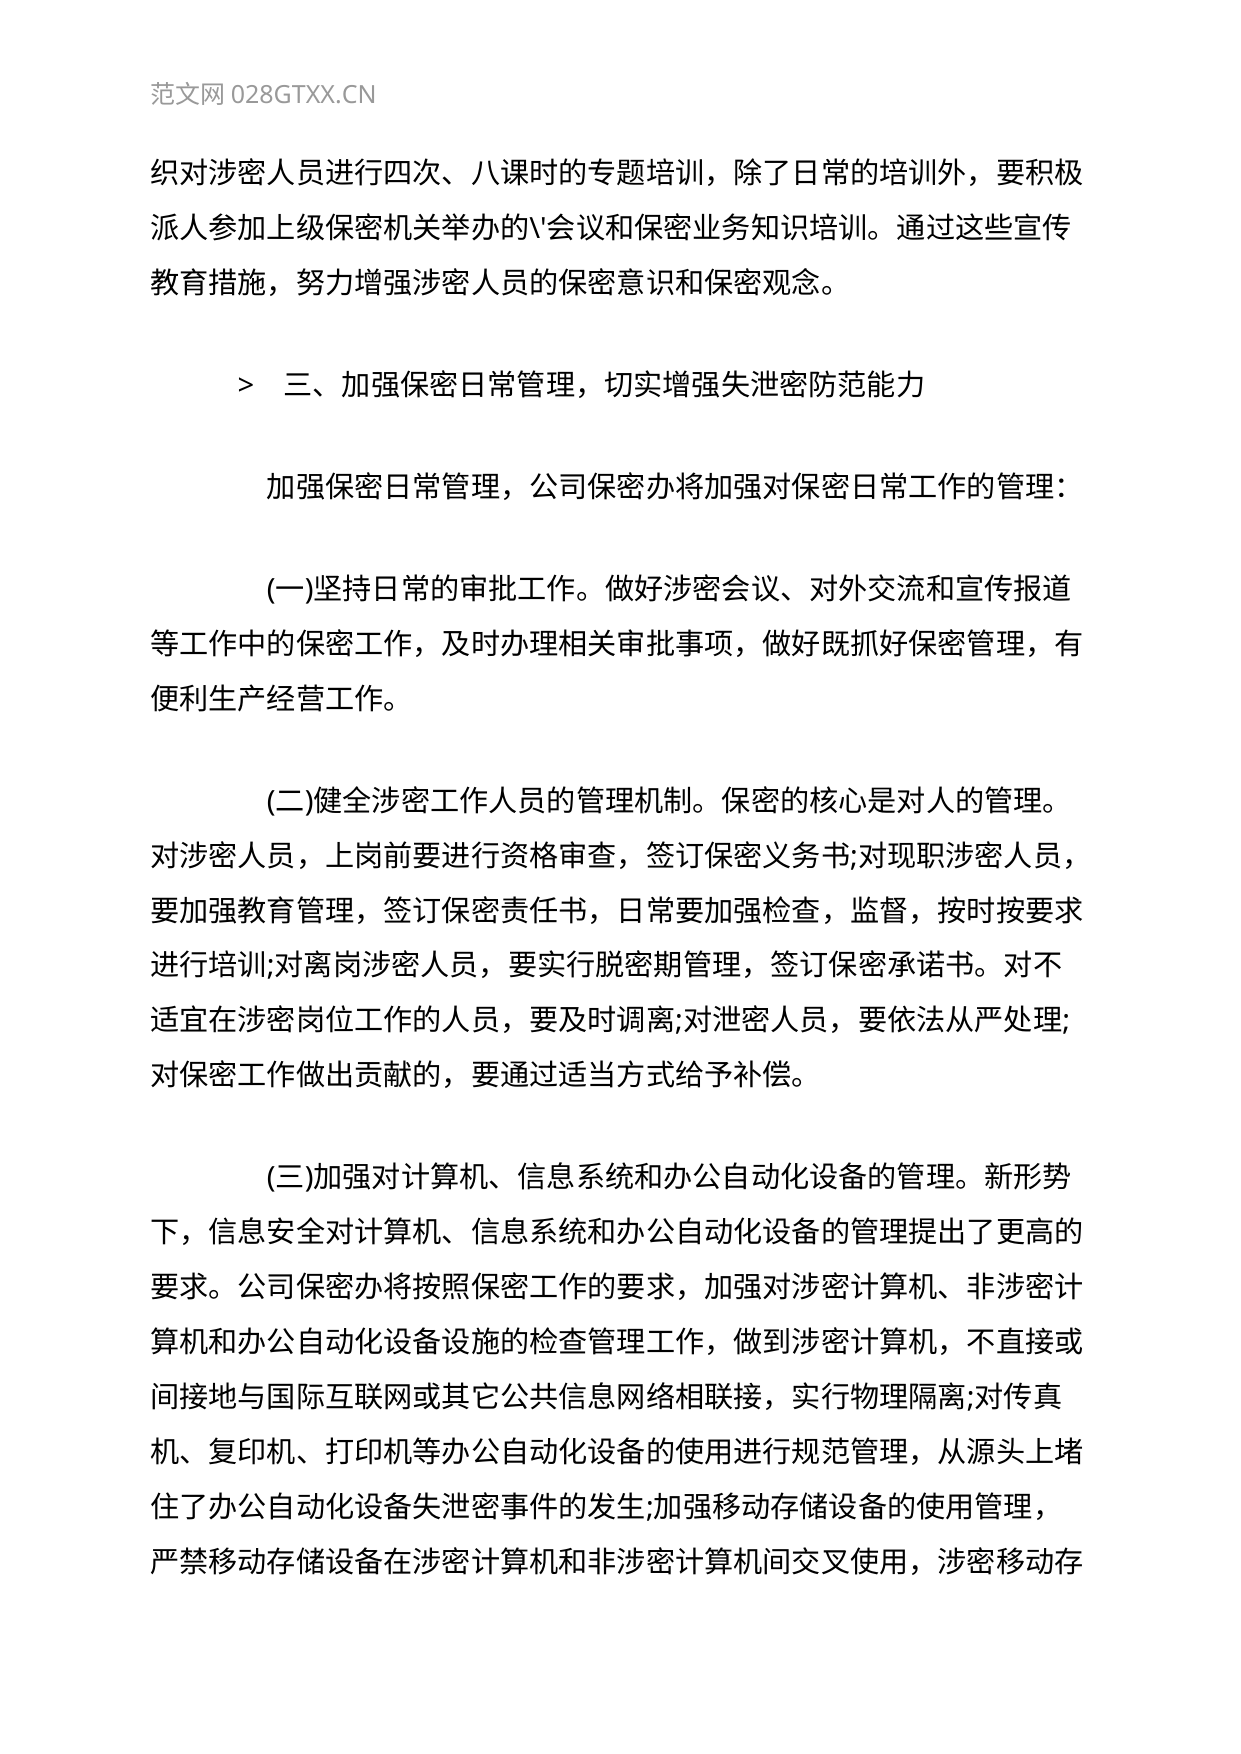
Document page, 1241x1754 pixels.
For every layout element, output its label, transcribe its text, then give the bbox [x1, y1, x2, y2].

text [150, 150, 1090, 302]
text (二)健全涉密工作人员的管理机制。保密的核心是对人的管理。对涉密人员，上岗前要进行资格审查，签订保密义务书;对现职涉密人员，要加强教育管理，签订保密责任书，日常要加强检查，监督，按时按要求进行培训;对离岗涉密人员，要实行脱密期管理，签订保密承诺书。对不适宜在涉密岗位工作的人员，要及时调离;对泄密人员，要依法从严处理;对保密工作做出贡献的，要通过适当方式给予补偿。 [150, 777, 1090, 1094]
text > 三、加强保密日常管理，切实增强失泄密防范能力 [150, 362, 1090, 404]
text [150, 1154, 1090, 1581]
text 加强保密日常管理，公司保密办将加强对保密日常工作的管理： [150, 464, 1090, 506]
text (一)坚持日常的审批工作。做好涉密会议、对外交流和宣传报道等工作中的保密工作，及时办理相关审批事项，做好既抓好保密管理，有便利生产经营工作。 [150, 565, 1090, 718]
